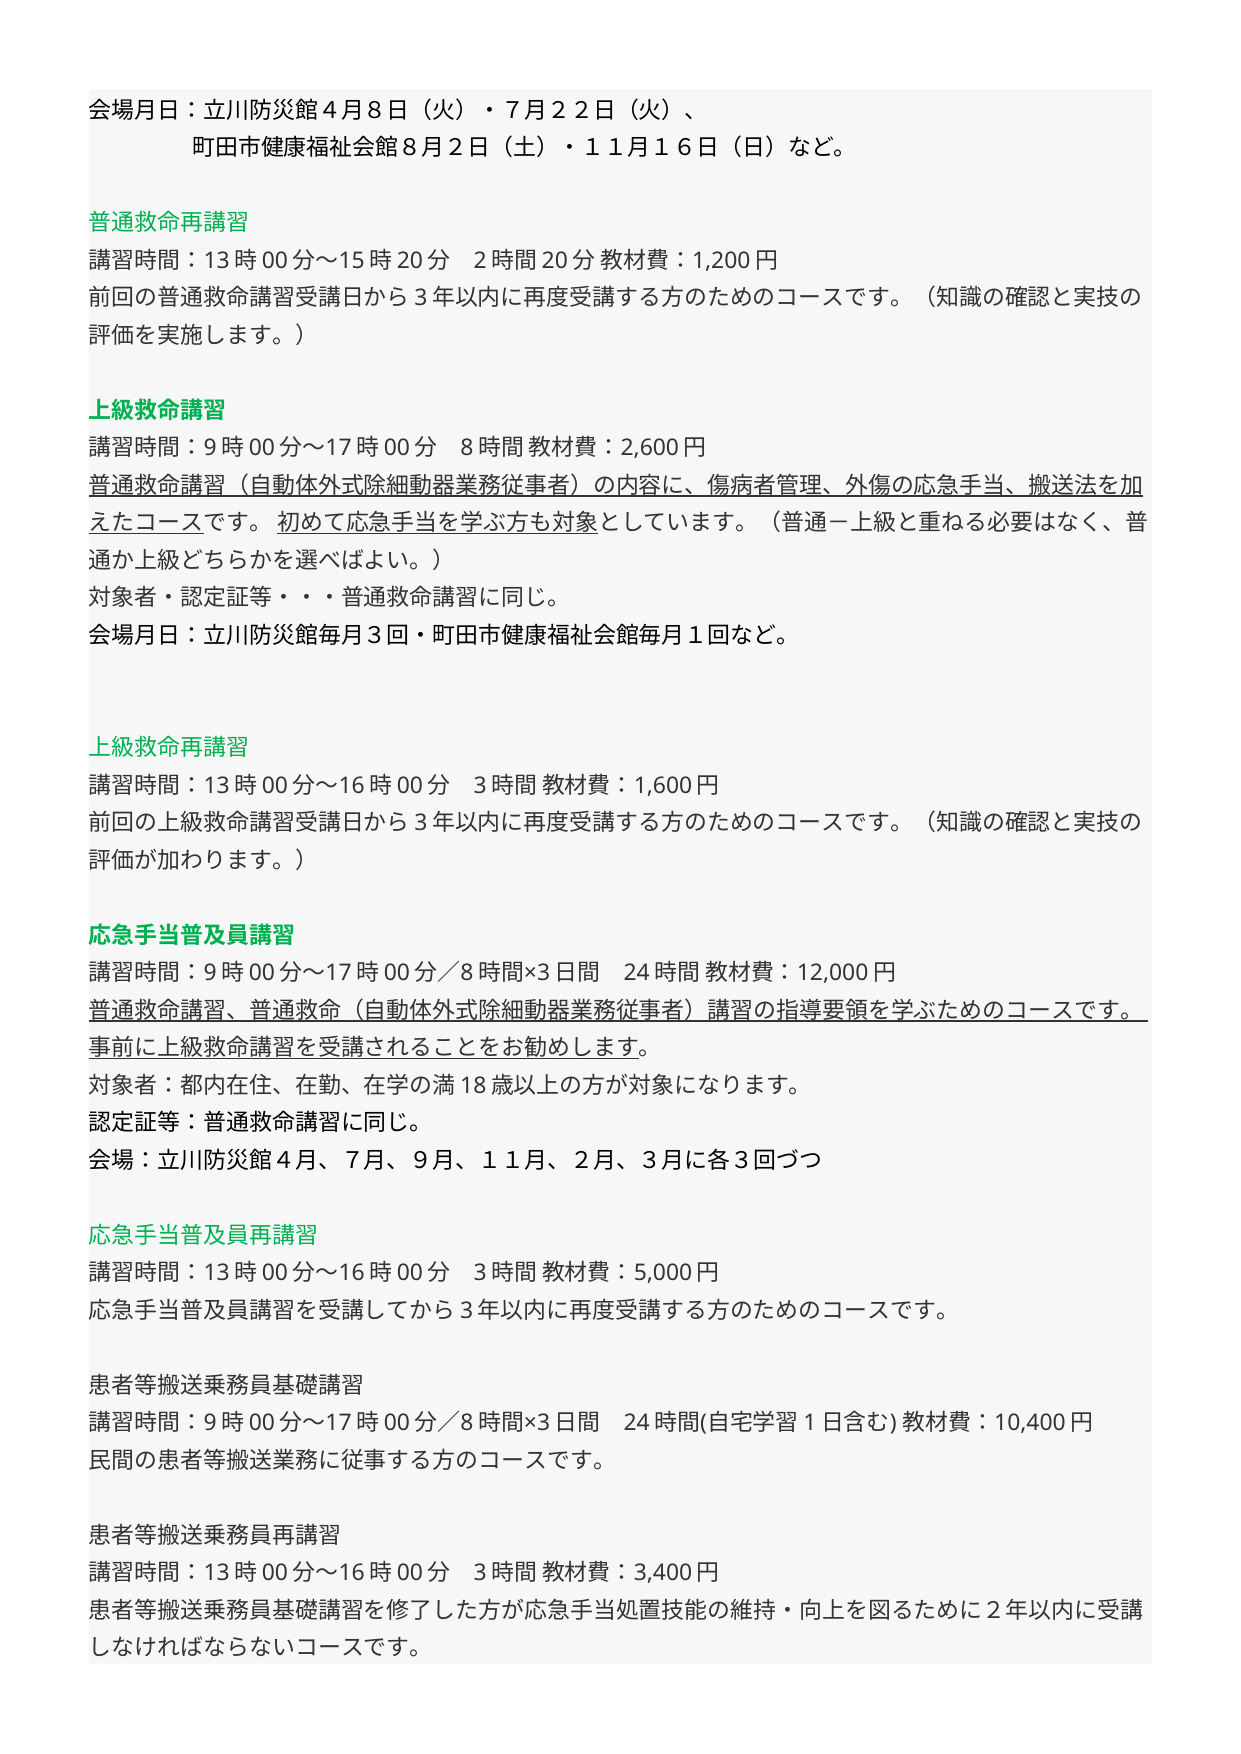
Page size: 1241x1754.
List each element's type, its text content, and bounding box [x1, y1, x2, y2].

text 会場月日：立川防災館４月８日（火）・７月２２日（火）、 [89, 89, 1152, 127]
text 認定証等：普通救命講習に同じ。 [89, 1102, 1152, 1139]
text 前回の普通救命講習受講日から3年以内に再度受講する方のためのコースです。（知識の確認と実技の評価を実施します。） [89, 277, 1152, 352]
text 応急手当普及員講習を受講してから3年以内に再度受講する方のためのコースです。 [89, 1289, 1152, 1327]
text 応急手当普及員講習 [89, 914, 1152, 952]
text 講習時間：13時00分～16時00分 3時間 教材費：1,600円 [89, 764, 1152, 802]
text 患者等搬送乗務員基礎講習を修了した方が応急手当処置技能の維持・向上を図るために２年以内に受講しなければならないコースです。 [89, 1589, 1152, 1664]
text 講習時間：9時00分～17時00分／8時間×3日間 24時間 教材費：12,000円 [89, 952, 1152, 989]
text 普通救命講習、普通救命（自動体外式除細動器業務従事者）講習の指導要領を学ぶためのコースです。 事前に上級救命講習を受講されることをお勧めします。 [89, 989, 1152, 1064]
text 講習時間：13時00分～16時00分 3時間 教材費：3,400円 [89, 1552, 1152, 1589]
text 会場：立川防災館４月、７月、９月、１１月、２月、３月に各３回づつ [89, 1139, 1152, 1177]
text 応急手当普及員再講習 [89, 1214, 1152, 1252]
text 患者等搬送乗務員再講習 [89, 1514, 1152, 1552]
text 普通救命再講習 [89, 202, 1152, 239]
text 会場月日：立川防災館毎月３回・町田市健康福祉会館毎月１回など。 [89, 614, 1152, 652]
text 講習時間：9時00分～17時00分 8時間 教材費：2,600円 [89, 427, 1152, 464]
text 講習時間：13時00分～16時00分 3時間 教材費：5,000円 [89, 1252, 1152, 1289]
text 上級救命講習 [89, 389, 1152, 427]
text 講習時間：13時00分～15時20分 2時間20分 教材費：1,200円 [89, 239, 1152, 277]
text 対象者・認定証等・・・普通救命講習に同じ。 [89, 577, 1152, 614]
text 前回の上級救命講習受講日から3年以内に再度受講する方のためのコースです。（知識の確認と実技の評価が加わります。） [89, 802, 1152, 877]
text 普通救命講習（自動体外式除細動器業務従事者）の内容に、傷病者管理、外傷の応急手当、搬送法を加えたコースです。 初めて応急手当を学ぶ方も対象としています。（普通－上級と重ねる必要はなく、普通か上級どちらかを選べばよい。） [89, 464, 1152, 577]
text 町田市健康福祉会館８月２日（土）・１１月１６日（日）など。 [89, 127, 1152, 164]
text 民間の患者等搬送業務に従事する方のコースです。 [89, 1439, 1152, 1477]
text 患者等搬送乗務員基礎講習 [89, 1364, 1152, 1402]
text 上級救命再講習 [89, 727, 1152, 764]
text 講習時間：9時00分～17時00分／8時間×3日間 24時間(自宅学習1日含む) 教材費：10,400円 [89, 1402, 1152, 1439]
text 対象者：都内在住、在勤、在学の満18歳以上の方が対象になります。 [89, 1064, 1152, 1102]
